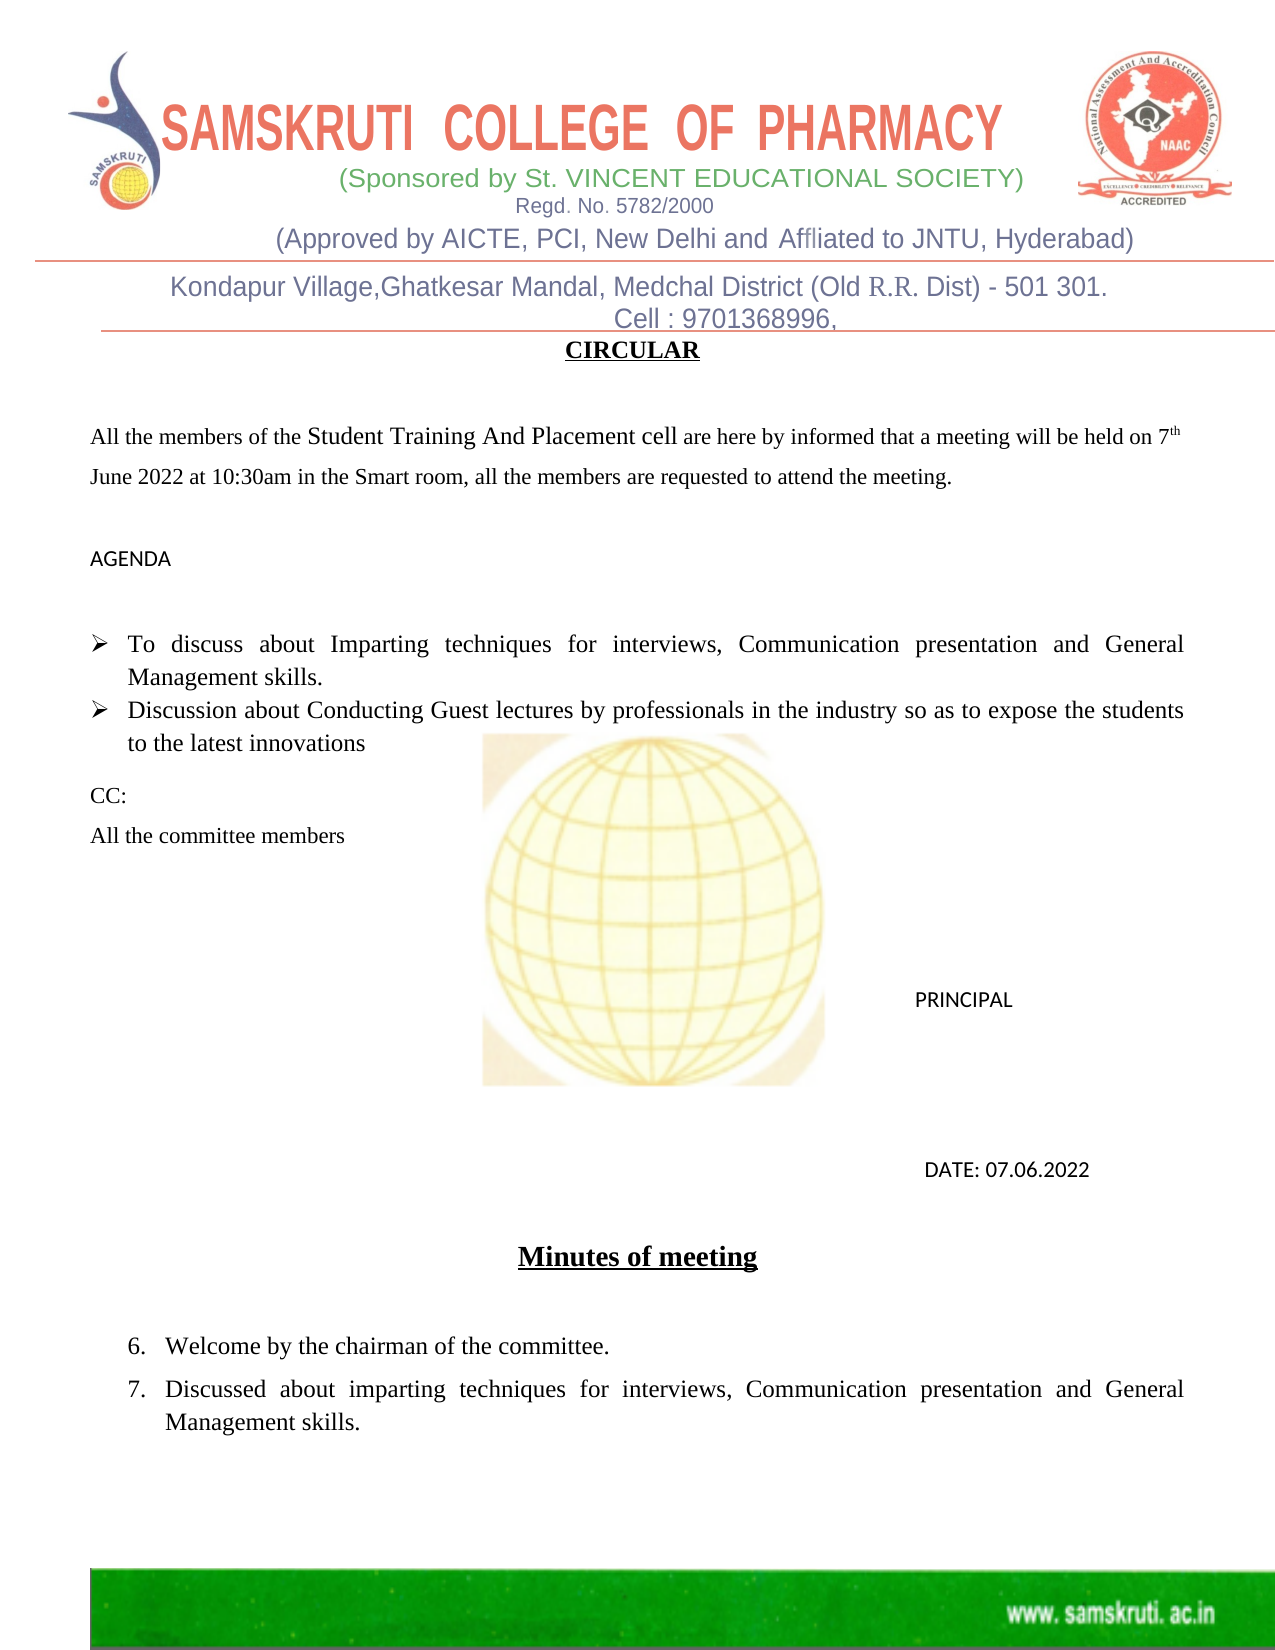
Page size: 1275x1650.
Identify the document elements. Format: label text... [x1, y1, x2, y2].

list Discussion about Conducting Guest lectures by professionals in the industry so as to expose the students to the latest innovations [90, 696, 1185, 757]
text CC: [90, 782, 1185, 809]
text AGENDA [90, 544, 1185, 572]
text All the members of the Student Training And Placement cell are here by informed that a meeting will be held on 7th June 2022 at 10:30am in the Smart room, all the members are requested to attend the meeting. [90, 421, 1185, 489]
text CIRCULAR [90, 335, 1185, 363]
picture [90, 1568, 1275, 1650]
text PRINCIPAL [765, 985, 1185, 1013]
picture [11, 426, 1264, 1409]
picture [68, 51, 161, 210]
list To discuss about Imparting techniques for interviews, Communication presentation and General Management skills. [90, 629, 1185, 691]
text DATE: 07.06.2022 [90, 1155, 1185, 1183]
text Minutes of meeting [90, 1239, 1185, 1272]
picture [1078, 51, 1232, 206]
list Welcome by the chairman of the committee. [127, 1331, 1185, 1360]
list Discussed about imparting techniques for interviews, Communication presentation and General Management skills. [127, 1374, 1185, 1436]
text All the committee members [90, 822, 1185, 848]
